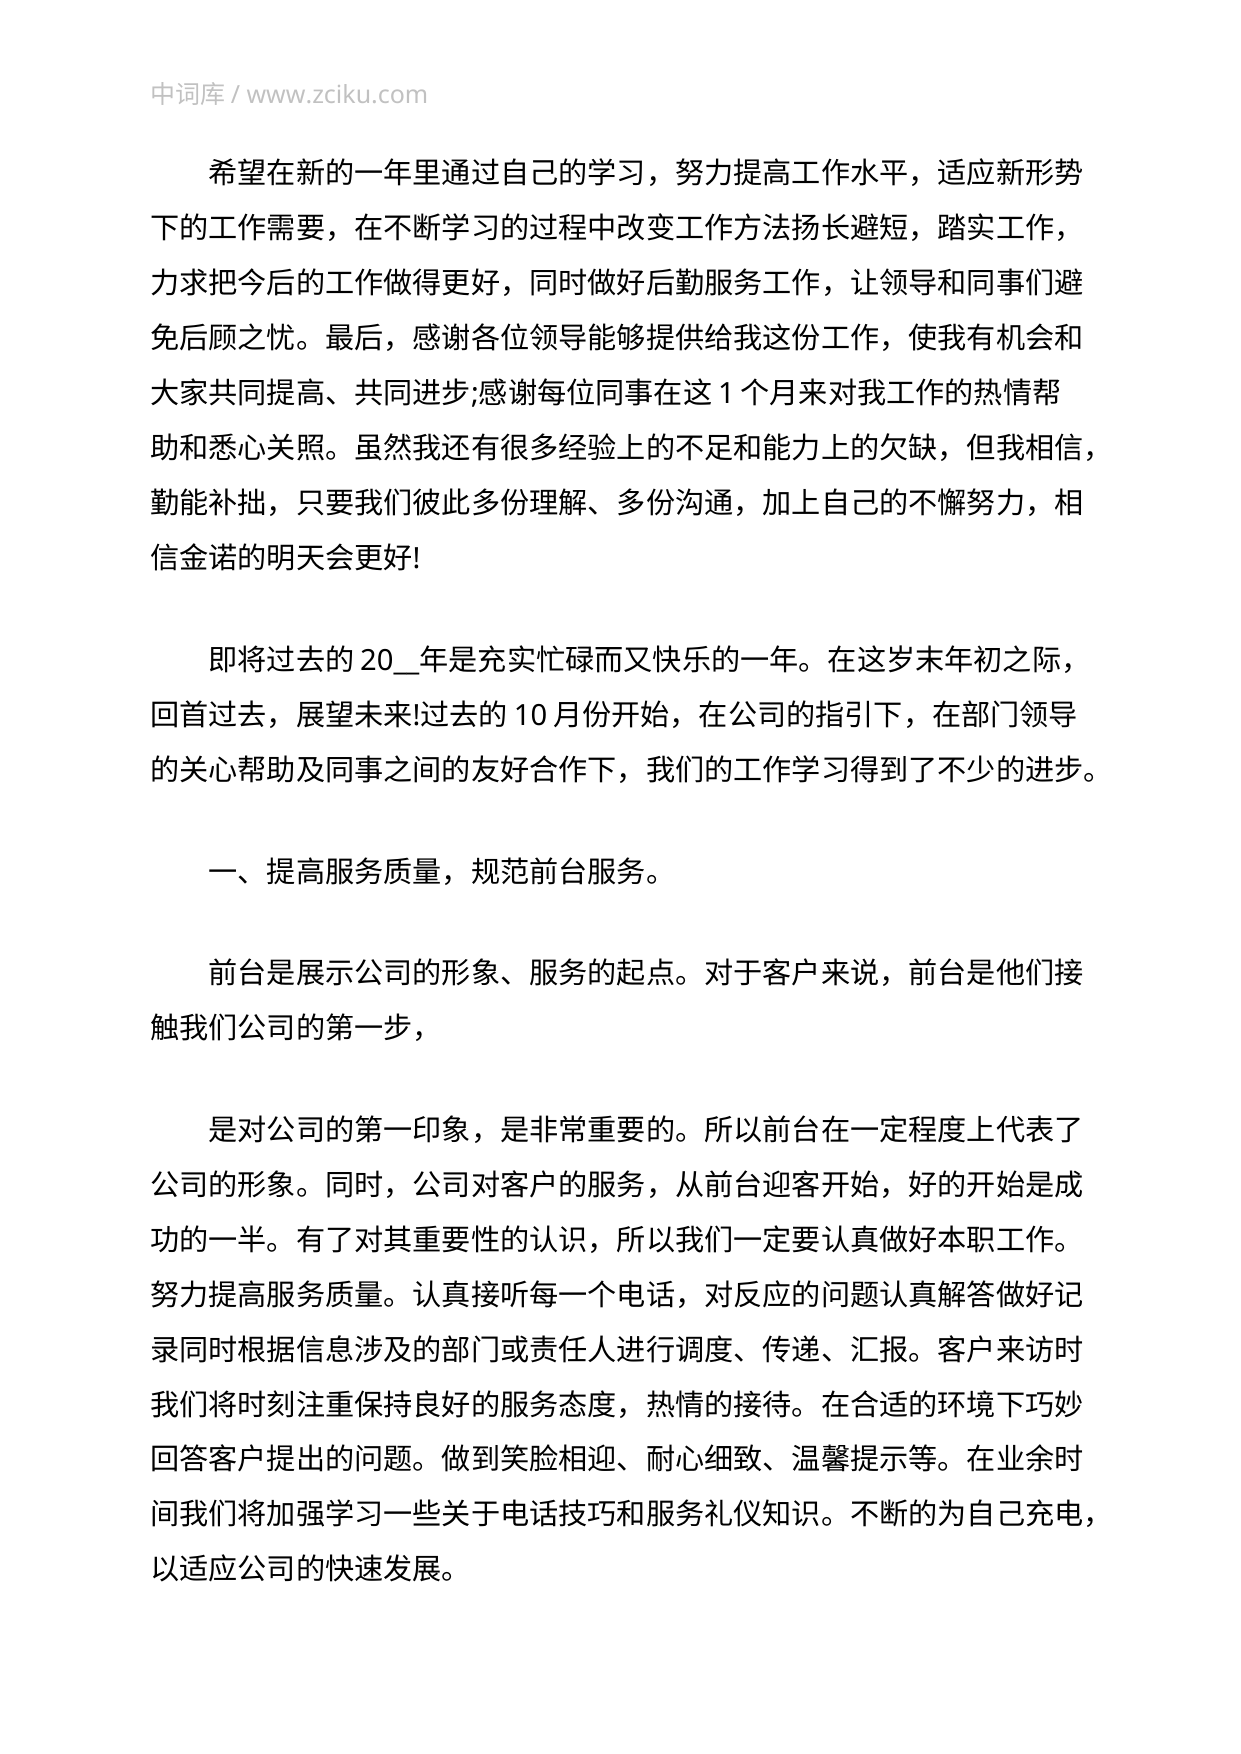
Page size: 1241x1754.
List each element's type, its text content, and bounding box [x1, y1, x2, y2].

text 是对公司的第一印象，是非常重要的。所以前台在一定程度上代表了公司的形象。同时，公司对客户的服务，从前台迎客开始，好的开始是成功的一半。有了对其重要性的认识，所以我们一定要认真做好本职工作。努力提高服务质量。认真接听每一个电话，对反应的问题认真解答做好记录同时根据信息涉及的部门或责任人进行调度、传递、汇报。客户来访时我们将时刻注重保持良好的服务态度，热情的接待。在合适的环境下巧妙回答客户提出的问题。做到笑脸相迎、耐心细致、温馨提示等。在业余时间我们将加强学习一些关于电话技巧和服务礼仪知识。不断的为自己充电，以适应公司的快速发展。 [150, 1107, 1090, 1588]
text 一、提高服务质量，规范前台服务。 [150, 848, 1090, 890]
text 希望在新的一年里通过自己的学习，努力提高工作水平，适应新形势下的工作需要，在不断学习的过程中改变工作方法扬长避短，踏实工作，力求把今后的工作做得更好，同时做好后勤服务工作，让领导和同事们避免后顾之忧。最后，感谢各位领导能够提供给我这份工作，使我有机会和大家共同提高、共同进步;感谢每位同事在这1个月来对我工作的热情帮助和悉心关照。虽然我还有很多经验上的不足和能力上的欠缺，但我相信，勤能补拙，只要我们彼此多份理解、多份沟通，加上自己的不懈努力，相信金诺的明天会更好! [150, 150, 1090, 577]
text 前台是展示公司的形象、服务的起点。对于客户来说，前台是他们接触我们公司的第一步， [150, 950, 1090, 1047]
text 即将过去的20__年是充实忙碌而又快乐的一年。在这岁末年初之际，回首过去，展望未来!过去的10月份开始，在公司的指引下，在部门领导的关心帮助及同事之间的友好合作下，我们的工作学习得到了不少的进步。 [150, 636, 1090, 789]
